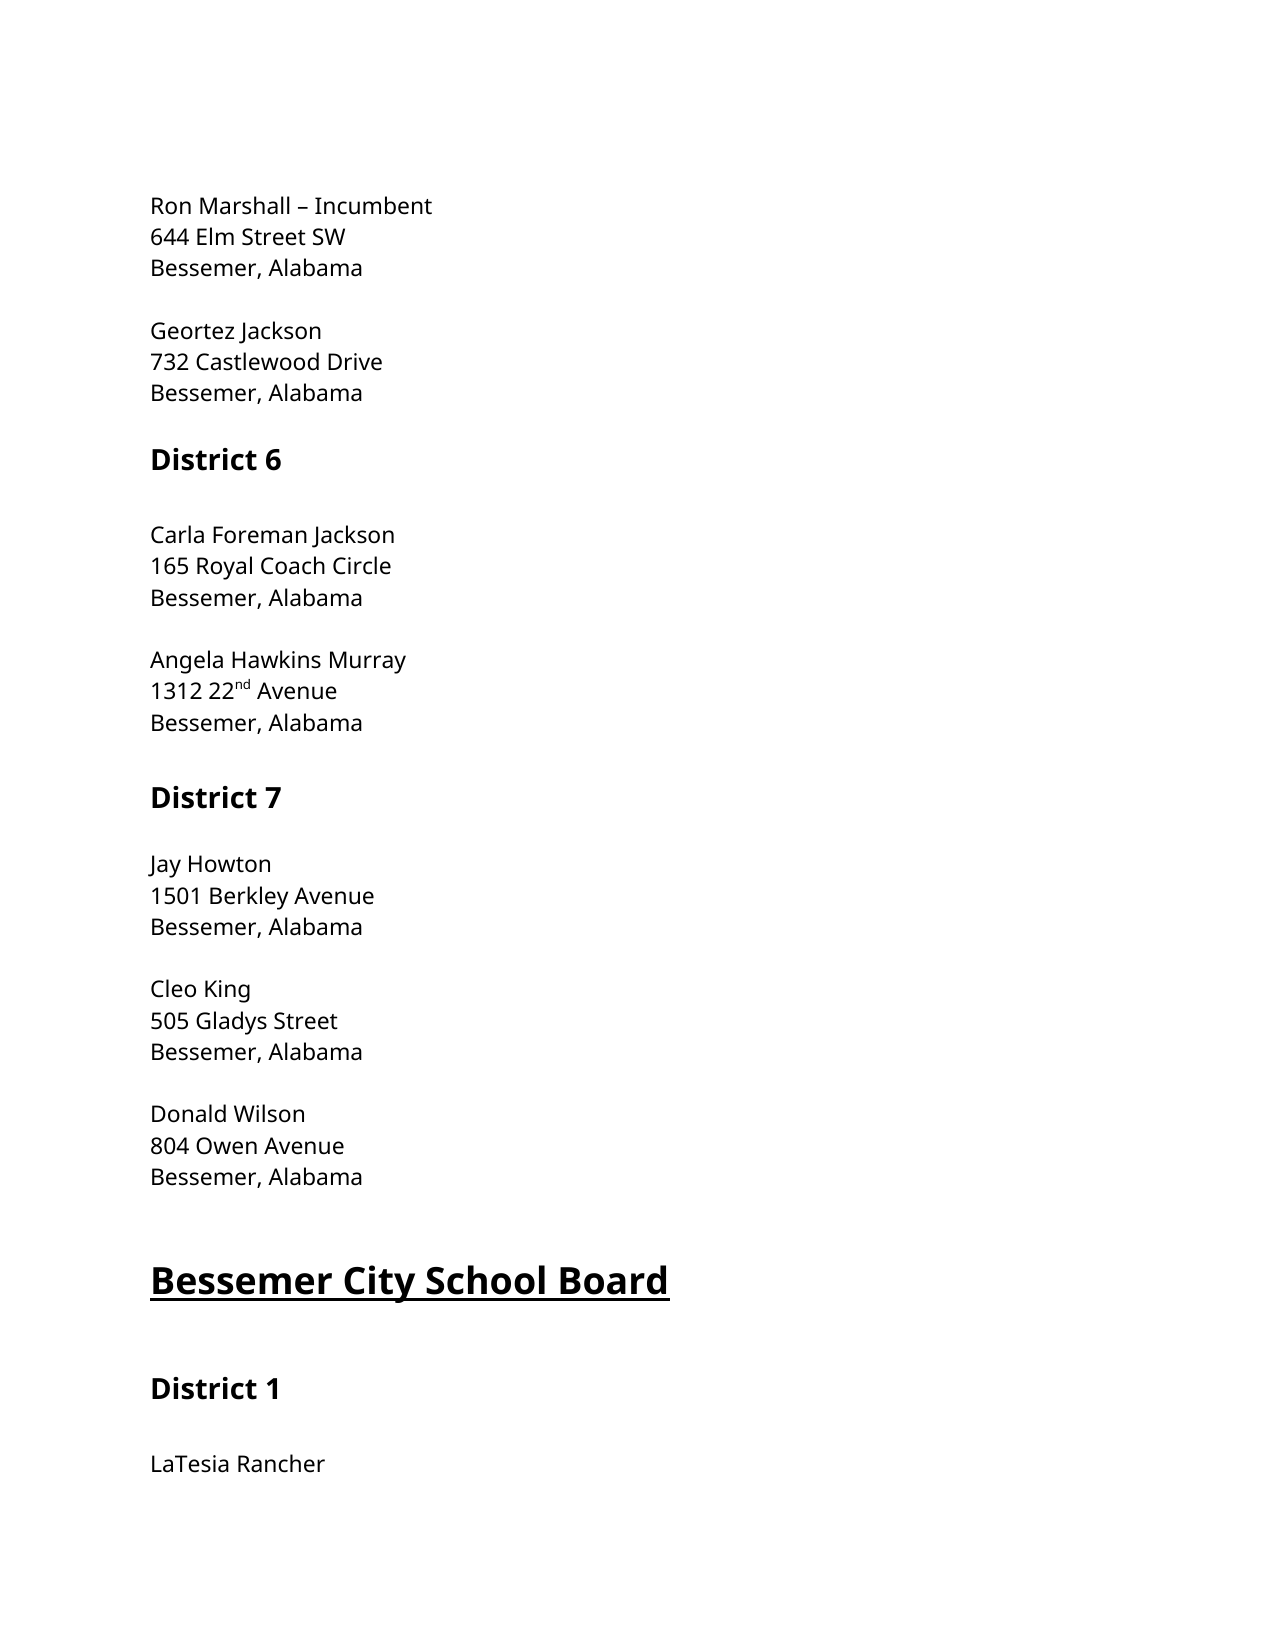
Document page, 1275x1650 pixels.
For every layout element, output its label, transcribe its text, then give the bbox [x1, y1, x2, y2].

text Jay Howton [150, 848, 1125, 880]
text Bessemer, Alabama [150, 377, 1125, 408]
text Carla Foreman Jackson [150, 519, 1125, 550]
text District 7 [150, 777, 1125, 817]
text Bessemer City School Board [150, 1255, 1125, 1306]
text District 1 [150, 1368, 1125, 1408]
text Angela Hawkins Murray [150, 644, 1125, 675]
text Geortez Jackson [150, 315, 1125, 346]
text Bessemer, Alabama [150, 1036, 1125, 1067]
text 644 Elm Street SW [150, 221, 1125, 252]
text Ron Marshall – Incumbent [150, 190, 1125, 221]
text 1501 Berkley Avenue [150, 880, 1125, 911]
text 732 Castlewood Drive [150, 346, 1125, 377]
text Bessemer, Alabama [150, 911, 1125, 942]
text Bessemer, Alabama [150, 252, 1125, 283]
text Bessemer, Alabama [150, 582, 1125, 613]
text Bessemer, Alabama [150, 707, 1125, 738]
text 505 Gladys Street [150, 1005, 1125, 1036]
text 1312 22nd Avenue [150, 675, 1125, 707]
text Cleo King [150, 973, 1125, 1005]
text 165 Royal Coach Circle [150, 550, 1125, 582]
text District 6 [150, 440, 1125, 479]
text Bessemer, Alabama [150, 1161, 1125, 1192]
text Donald Wilson [150, 1098, 1125, 1130]
text LaTesia Rancher [150, 1448, 1125, 1479]
text 804 Owen Avenue [150, 1130, 1125, 1161]
